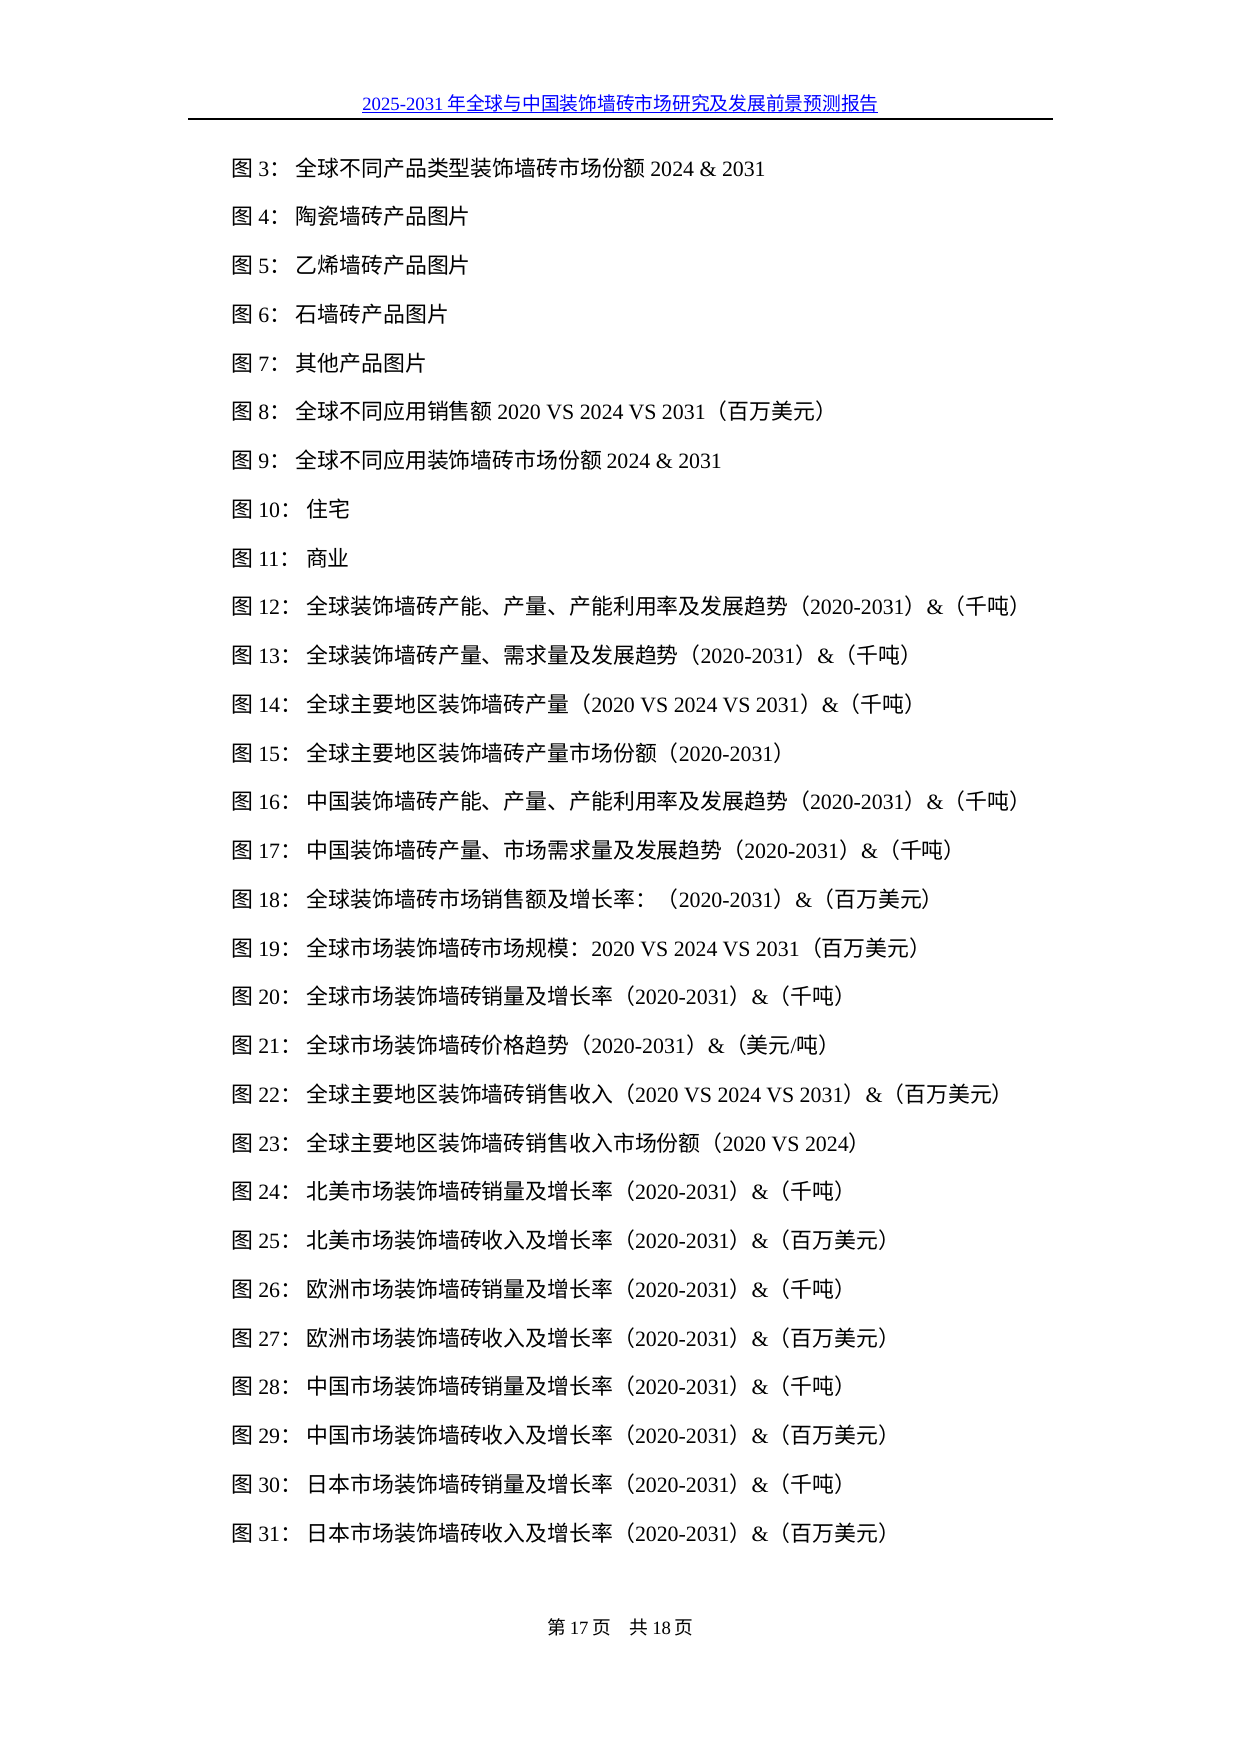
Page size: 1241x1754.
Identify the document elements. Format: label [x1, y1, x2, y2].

text [187, 150, 1053, 1548]
